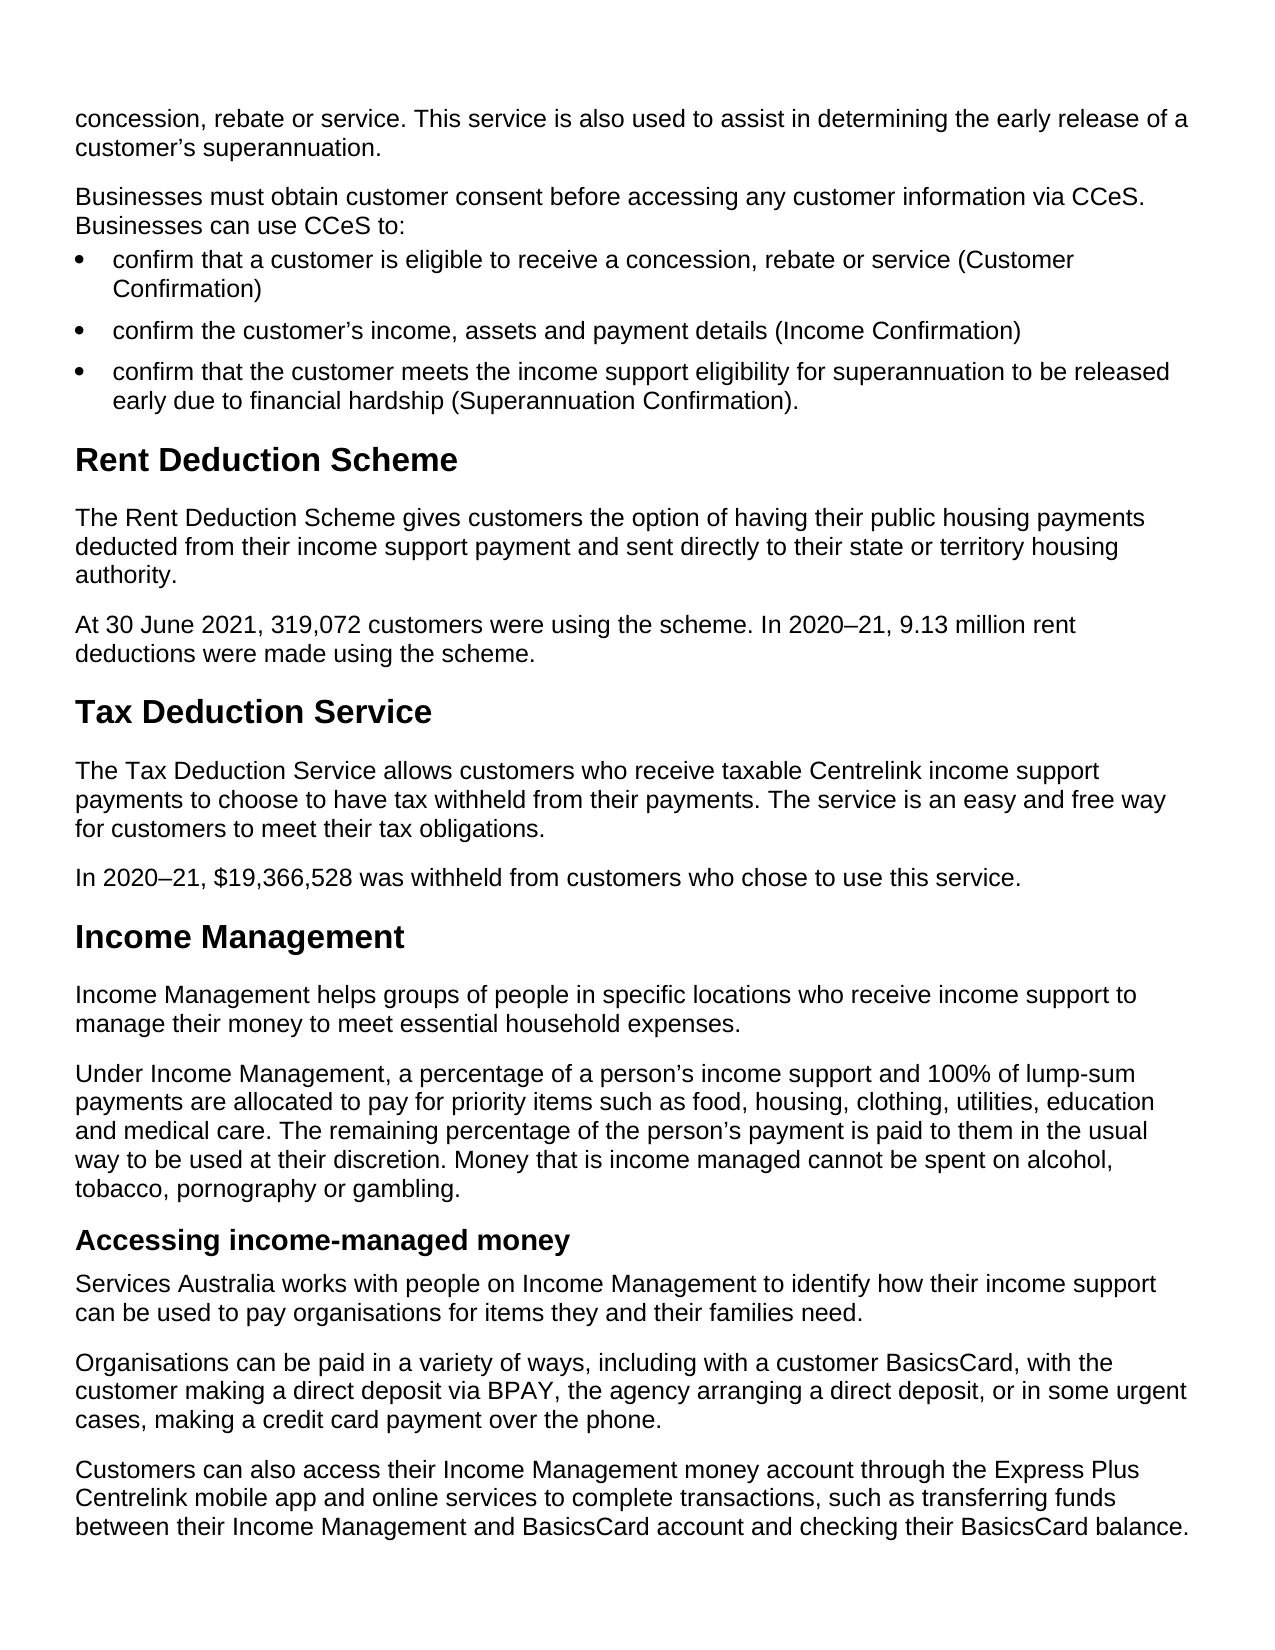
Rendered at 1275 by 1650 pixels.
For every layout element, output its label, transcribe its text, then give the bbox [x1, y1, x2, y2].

subtitle Tax Deduction Service [75, 693, 1200, 731]
text Organisations can be paid in a variety of ways, including with a customer BasicsCard, with the customer making a direct deposit via BPAY, the agency arranging a direct deposit, or in some urgent cases, making a credit card payment over the phone. [75, 1348, 1200, 1434]
subtitle Accessing income-managed money [75, 1223, 1200, 1257]
text The Rent Deduction Scheme gives customers the option of having their public housing payments deducted from their income support payment and sent directly to their state or territory housing authority. [75, 503, 1200, 589]
text Under Income Management, a percentage of a person’s income support and 100% of lump-sum payments are allocated to pay for priority items such as food, housing, clothing, utilities, education and medical care. The remaining percentage of the person’s payment is paid to them in the usual way to be used at their discretion. Money that is income managed cannot be spent on alcohol, tobacco, pornography or gambling. [75, 1059, 1200, 1202]
list confirm that a customer is eligible to receive a concession, rebate or service (Customer Confirmation) [75, 246, 1200, 303]
text Services Australia works with people on Income Management to identify how their income support can be used to pay organisations for items they and their families need. [75, 1269, 1200, 1327]
text Customers can also access their Income Management money account through the Express Plus Centrelink mobile app and online services to complete transactions, such as transferring funds between their Income Management and BasicsCard account and checking their BasicsCard balance. [75, 1455, 1200, 1541]
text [75, 104, 1200, 161]
subtitle Income Management [75, 917, 1200, 955]
text At 30 June 2021, 319,072 customers were using the scheme. In 2020–21, 9.13 million rent deductions were made using the scheme. [75, 610, 1200, 668]
list confirm that the customer meets the income support eligibility for superannuation to be released early due to financial hardship (Superannuation Confirmation). [75, 357, 1200, 414]
text Income Management helps groups of people in specific locations who receive income support to manage their money to meet essential household expenses. [75, 980, 1200, 1038]
text In 2020–21, $19,366,528 was withheld from customers who chose to use this service. [75, 863, 1200, 892]
list confirm the customer’s income, assets and payment details (Income Confirmation) [75, 316, 1200, 344]
text Businesses must obtain customer consent before accessing any customer information via CCeS. Businesses can use CCeS to: [75, 182, 1200, 239]
subtitle Rent Deduction Scheme [75, 439, 1200, 478]
text The Tax Deduction Service allows customers who receive taxable Centrelink income support payments to choose to have tax withheld from their payments. The service is an easy and free way for customers to meet their tax obligations. [75, 756, 1200, 842]
